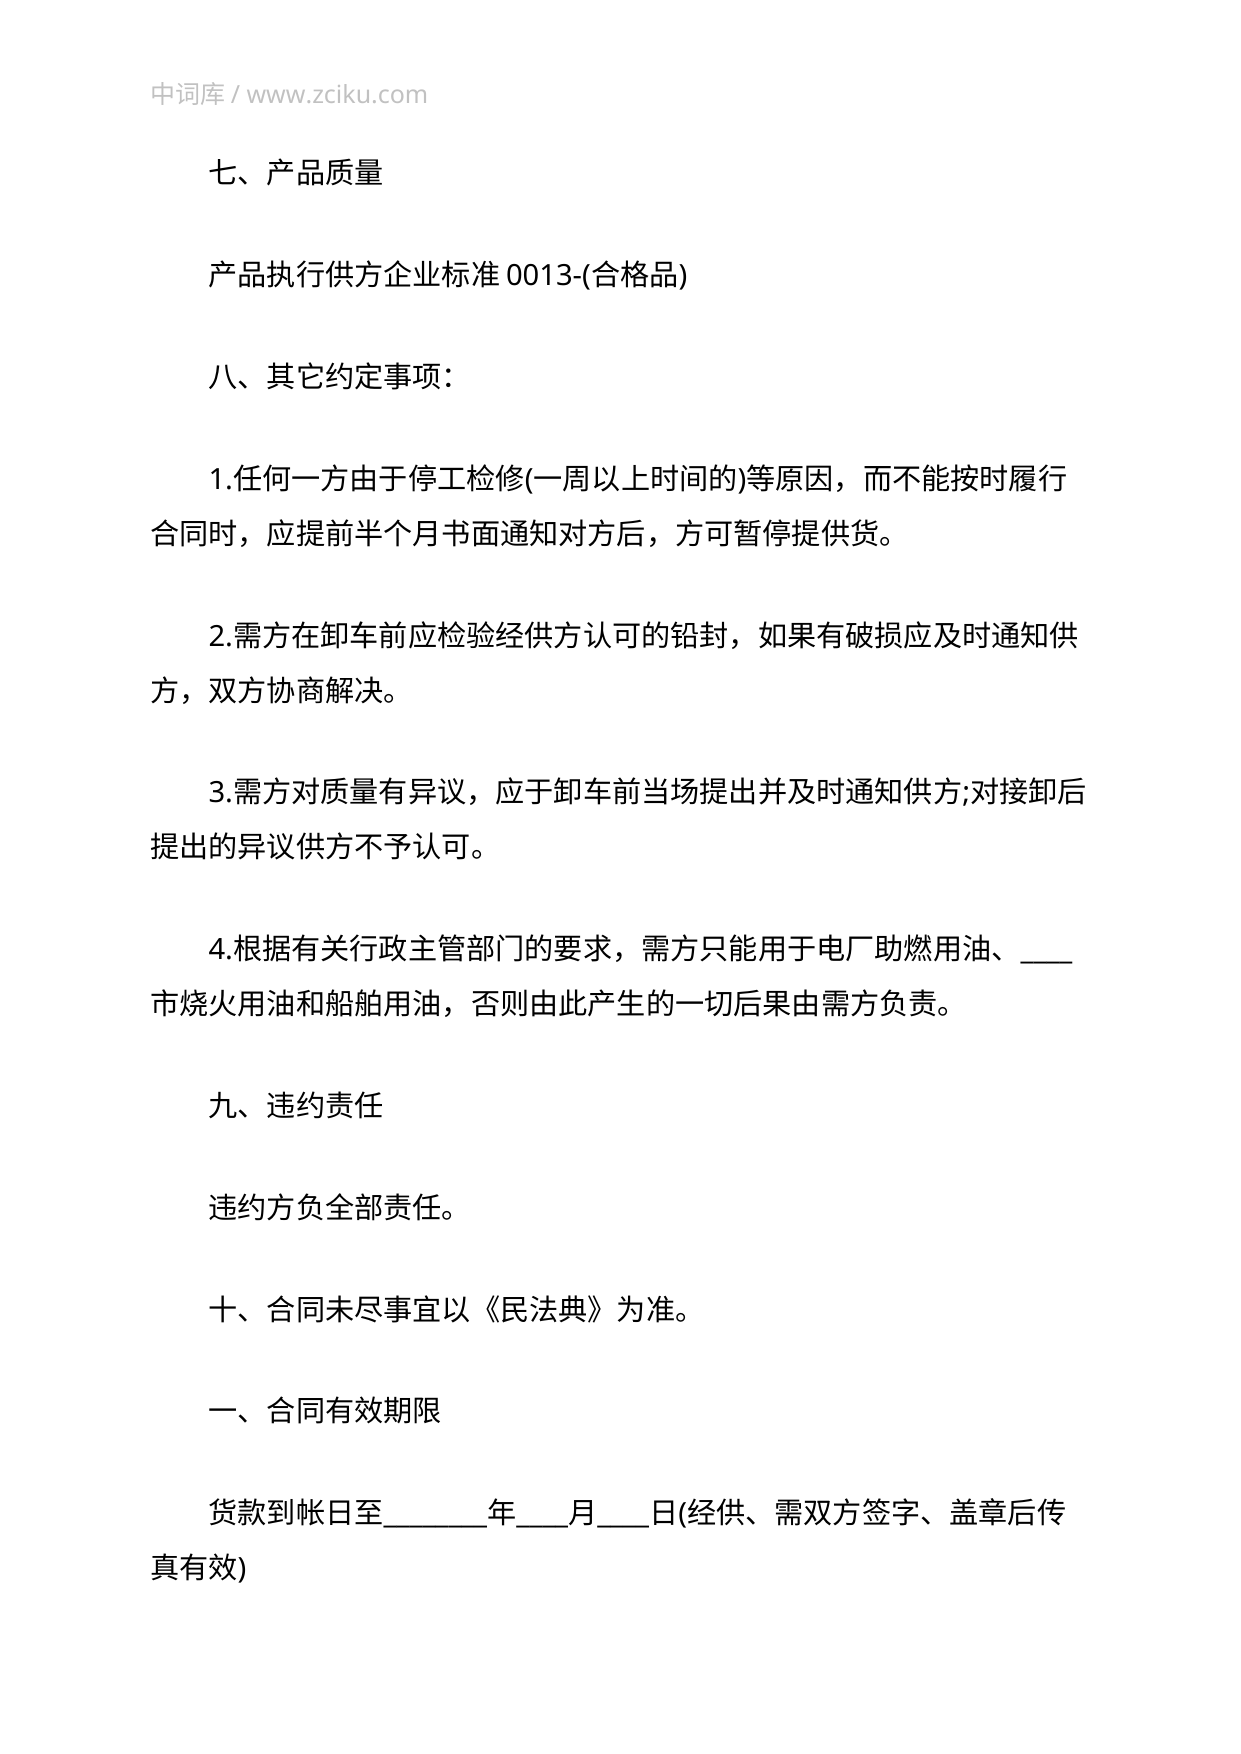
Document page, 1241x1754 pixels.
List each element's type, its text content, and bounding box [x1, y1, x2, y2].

text 产品执行供方企业标准0013-(合格品) [150, 252, 1090, 294]
text 货款到帐日至________年____月____日(经供、需双方签字、盖章后传真有效) [150, 1490, 1090, 1587]
text 七、产品质量 [150, 150, 1090, 192]
text 九、违约责任 [150, 1083, 1090, 1125]
text 十、合同未尽事宜以《民法典》为准。 [150, 1286, 1090, 1328]
text 一、合同有效期限 [150, 1388, 1090, 1430]
text 3.需方对质量有异议，应于卸车前当场提出并及时通知供方;对接卸后提出的异议供方不予认可。 [150, 769, 1090, 866]
text 4.根据有关行政主管部门的要求，需方只能用于电厂助燃用油、____市烧火用油和船舶用油，否则由此产生的一切后果由需方负责。 [150, 926, 1090, 1023]
text 违约方负全部责任。 [150, 1184, 1090, 1227]
text 八、其它约定事项： [150, 354, 1090, 396]
text 2.需方在卸车前应检验经供方认可的铅封，如果有破损应及时通知供方，双方协商解决。 [150, 612, 1090, 709]
text 1.任何一方由于停工检修(一周以上时间的)等原因，而不能按时履行合同时，应提前半个月书面通知对方后，方可暂停提供货。 [150, 456, 1090, 553]
